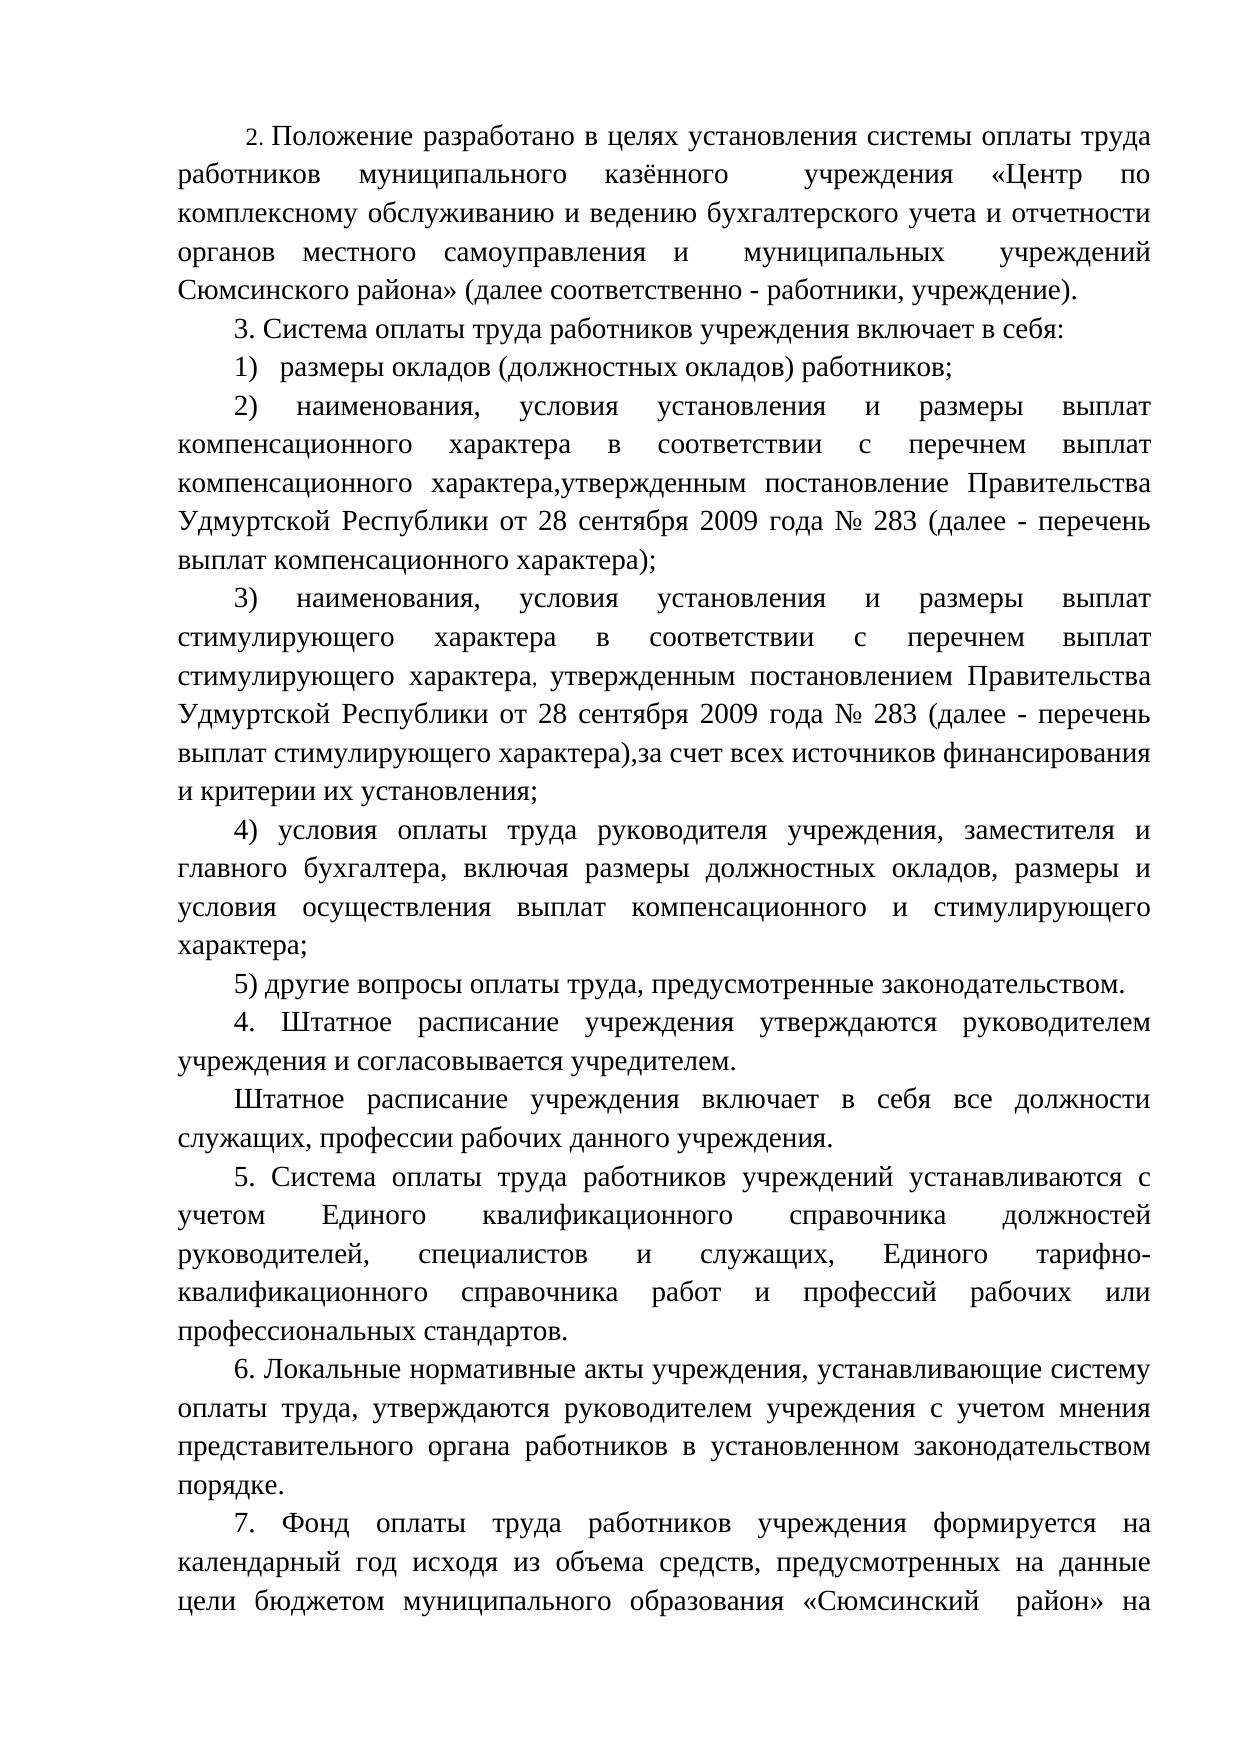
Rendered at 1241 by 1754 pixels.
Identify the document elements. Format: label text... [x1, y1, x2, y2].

text 3) наименования, условия установления и размеры выплат стимулирующего характера в соответствии с перечнем выплат стимулирующего характера, утвержденным постановлением Правительства Удмуртской Республики от 28 сентября 2009 года № 283 (далее - перечень выплат стимулирующего характера),за счет всех источников финансирования и критерии их установления; [177, 581, 1152, 807]
text 5. Система оплаты труда работников учреждений устанавливаются с учетом Единого квалификационного справочника должностей руководителей, специалистов и служащих, Единого тарифно-квалификационного справочника работ и профессий рабочих или профессиональных стандартов. [177, 1159, 1152, 1346]
text 4. Штатное расписание учреждения утверждаются руководителем учреждения и согласовывается учредителем. [177, 1004, 1152, 1077]
text 6. Локальные нормативные акты учреждения, устанавливающие систему оплаты труда, утверждаются руководителем учреждения с учетом мнения представительного органа работников в установленном законодательством порядке. [177, 1351, 1152, 1501]
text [177, 1506, 1152, 1616]
text 2) наименования, условия установления и размеры выплат компенсационного характера в соответствии с перечнем выплат компенсационного характера,утвержденным постановление Правительства Удмуртской Республики от 28 сентября 2009 года № 283 (далее - перечень выплат компенсационного характера); [177, 388, 1152, 576]
text 5) другие вопросы оплаты труда, предусмотренные законодательством. [177, 966, 1152, 999]
text Штатное расписание учреждения включает в себя все должности служащих, профессии рабочих данного учреждения. [177, 1082, 1152, 1154]
text 2. Положение разработано в целях установления системы оплаты труда работников муниципального казённого учреждения «Центр по комплексному обслуживанию и ведению бухгалтерского учета и отчетности органов местного самоуправления и муниципальных учреждений Сюмсинского района» (далее соответственно - работники, учреждение). [177, 118, 1152, 306]
text 1) размеры окладов (должностных окладов) работников; [177, 349, 1152, 383]
text 4) условия оплаты труда руководителя учреждения, заместителя и главного бухгалтера, включая размеры должностных окладов, размеры и условия осуществления выплат компенсационного и стимулирующего характера; [177, 812, 1152, 961]
text 3. Система оплаты труда работников учреждения включает в себя: [177, 311, 1152, 344]
